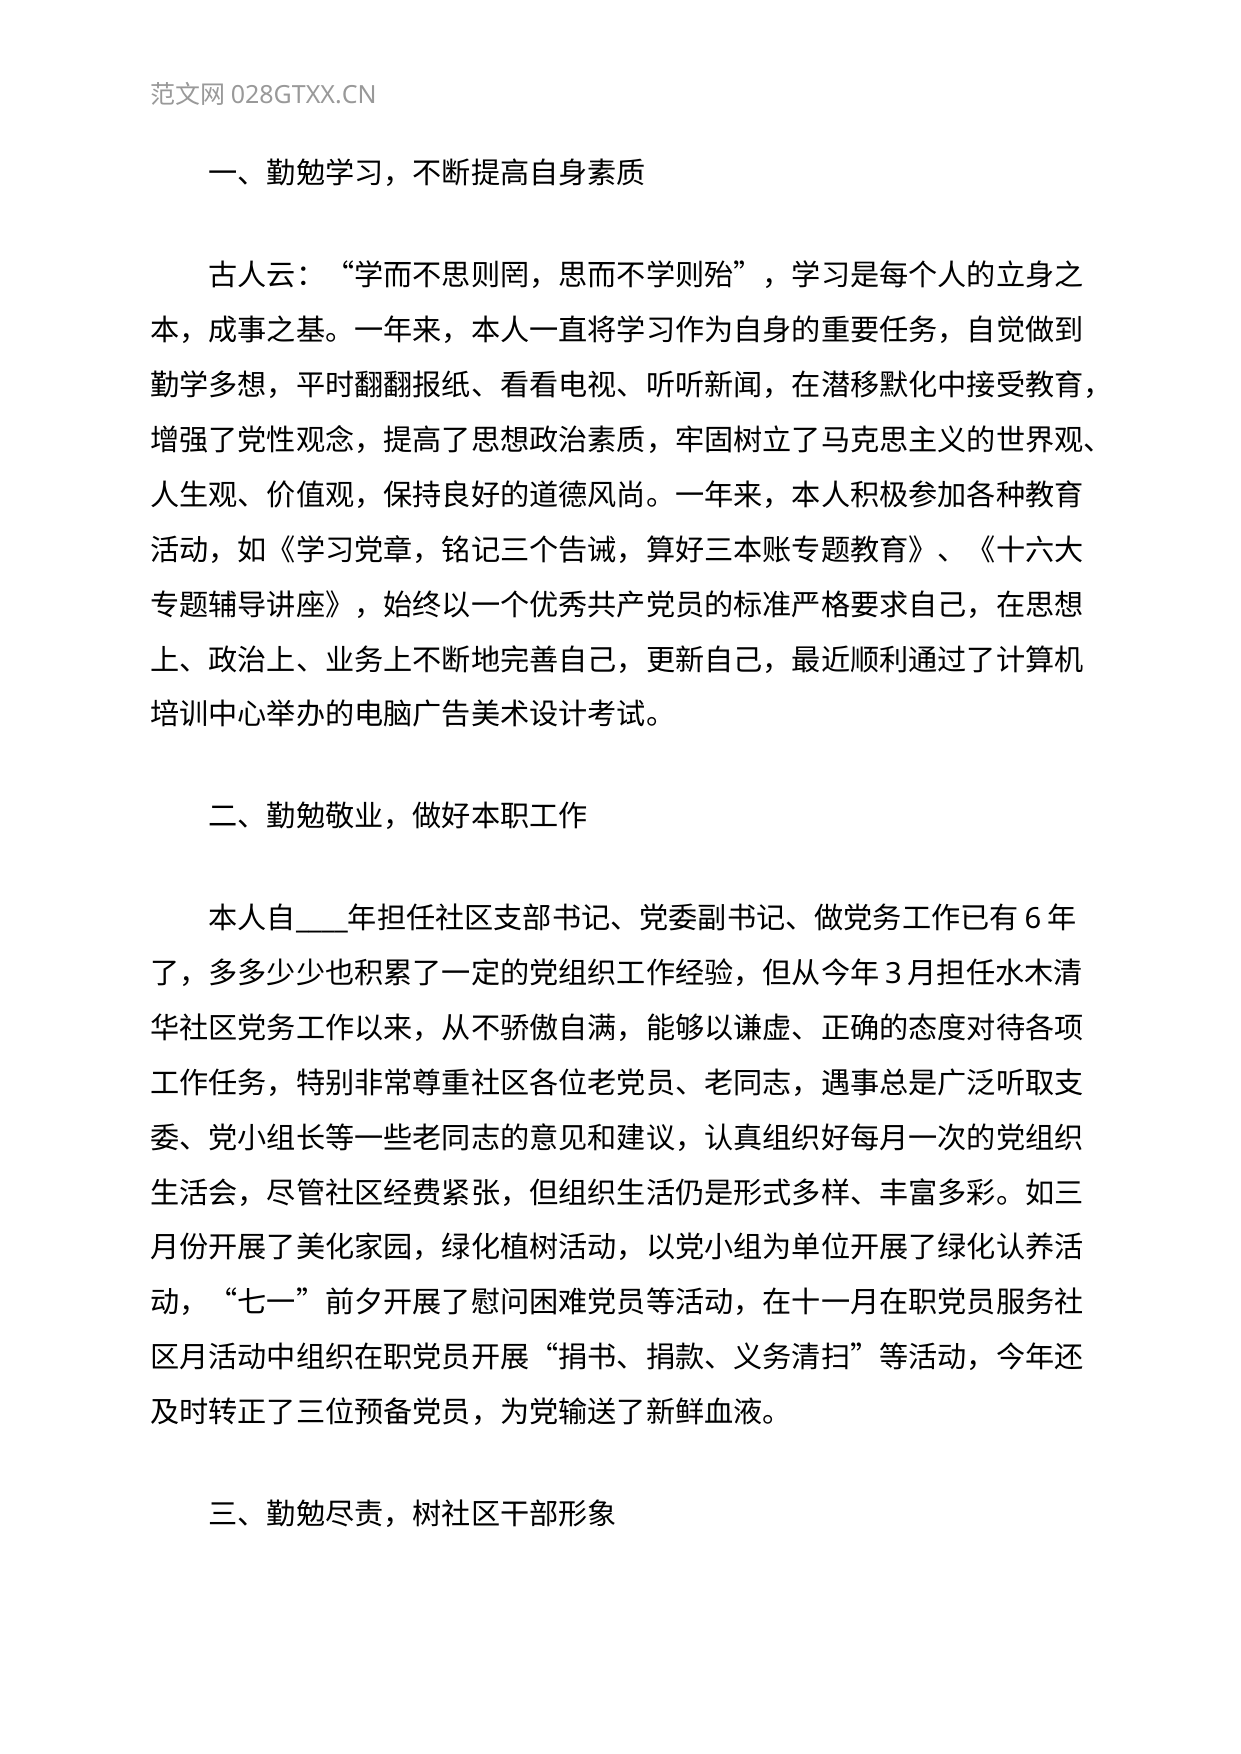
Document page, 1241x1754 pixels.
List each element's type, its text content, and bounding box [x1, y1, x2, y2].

text 本人自____年担任社区支部书记、党委副书记、做党务工作已有6年了，多多少少也积累了一定的党组织工作经验，但从今年3月担任水木清华社区党务工作以来，从不骄傲自满，能够以谦虚、正确的态度对待各项工作任务，特别非常尊重社区各位老党员、老同志，遇事总是广泛听取支委、党小组长等一些老同志的意见和建议，认真组织好每月一次的党组织生活会，尽管社区经费紧张，但组织生活仍是形式多样、丰富多彩。如三月份开展了美化家园，绿化植树活动，以党小组为单位开展了绿化认养活动，“七一”前夕开展了慰问困难党员等活动，在十一月在职党员服务社区月活动中组织在职党员开展“捐书、捐款、义务清扫”等活动，今年还及时转正了三位预备党员，为党输送了新鲜血液。 [150, 894, 1090, 1431]
text 二、勤勉敬业，做好本职工作 [150, 793, 1090, 835]
text 三、勤勉尽责，树社区干部形象 [150, 1491, 1090, 1533]
text 一、勤勉学习，不断提高自身素质 [150, 150, 1090, 192]
text 古人云：“学而不思则罔，思而不学则殆”，学习是每个人的立身之本，成事之基。一年来，本人一直将学习作为自身的重要任务，自觉做到勤学多想，平时翻翻报纸、看看电视、听听新闻，在潜移默化中接受教育，增强了党性观念，提高了思想政治素质，牢固树立了马克思主义的世界观、人生观、价值观，保持良好的道德风尚。一年来，本人积极参加各种教育活动，如《学习党章，铭记三个告诫，算好三本账专题教育》、《十六大专题辅导讲座》，始终以一个优秀共产党员的标准严格要求自己，在思想上、政治上、业务上不断地完善自己，更新自己，最近顺利通过了计算机培训中心举办的电脑广告美术设计考试。 [150, 252, 1090, 733]
